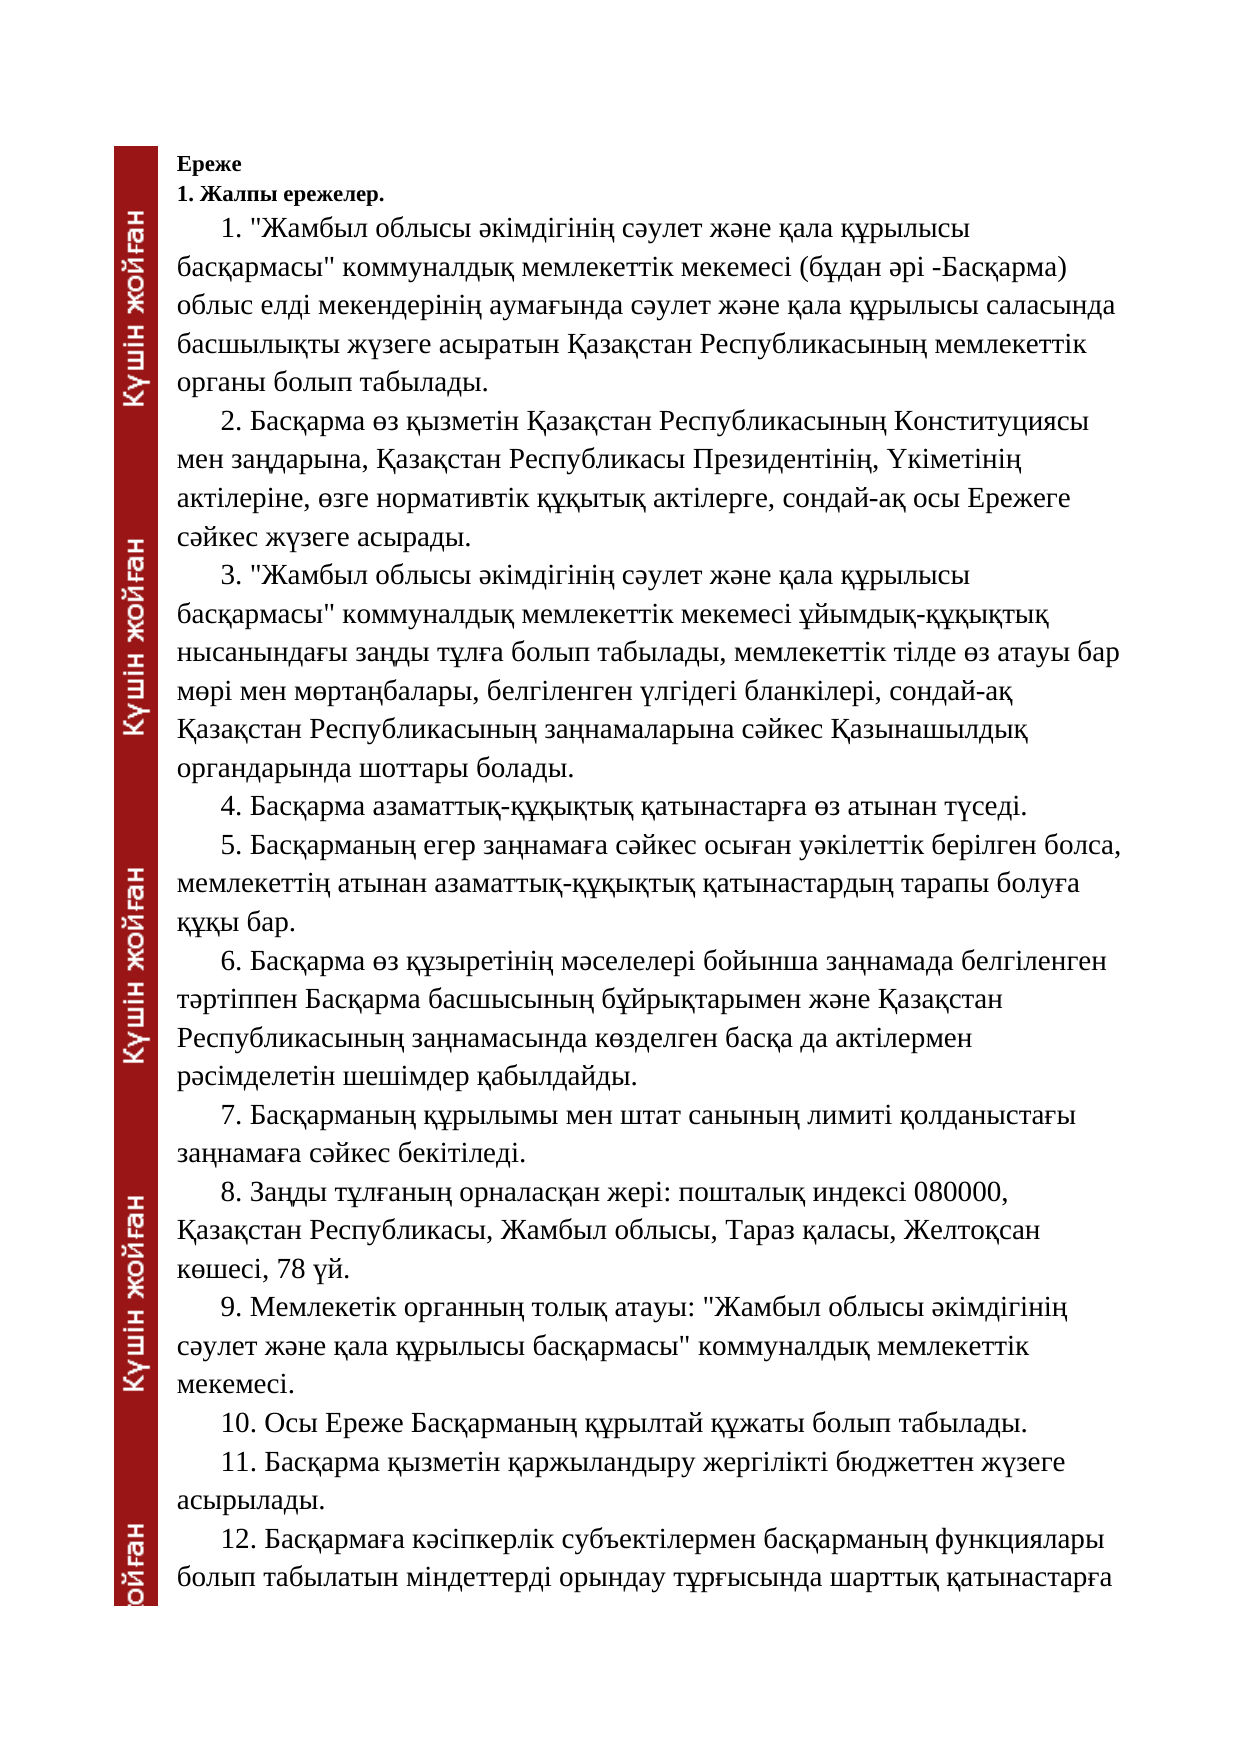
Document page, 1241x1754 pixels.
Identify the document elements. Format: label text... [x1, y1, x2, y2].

picture [114, 1593, 158, 1606]
picture [114, 146, 158, 150]
text "Жамбыл облысы әкімдігінің сәулет және қала құрылысы басқармасы" коммуналдық мемлекеттік мекемесі туралы Ереже 1. Жалпы ережелер. [112, 150, 1128, 207]
